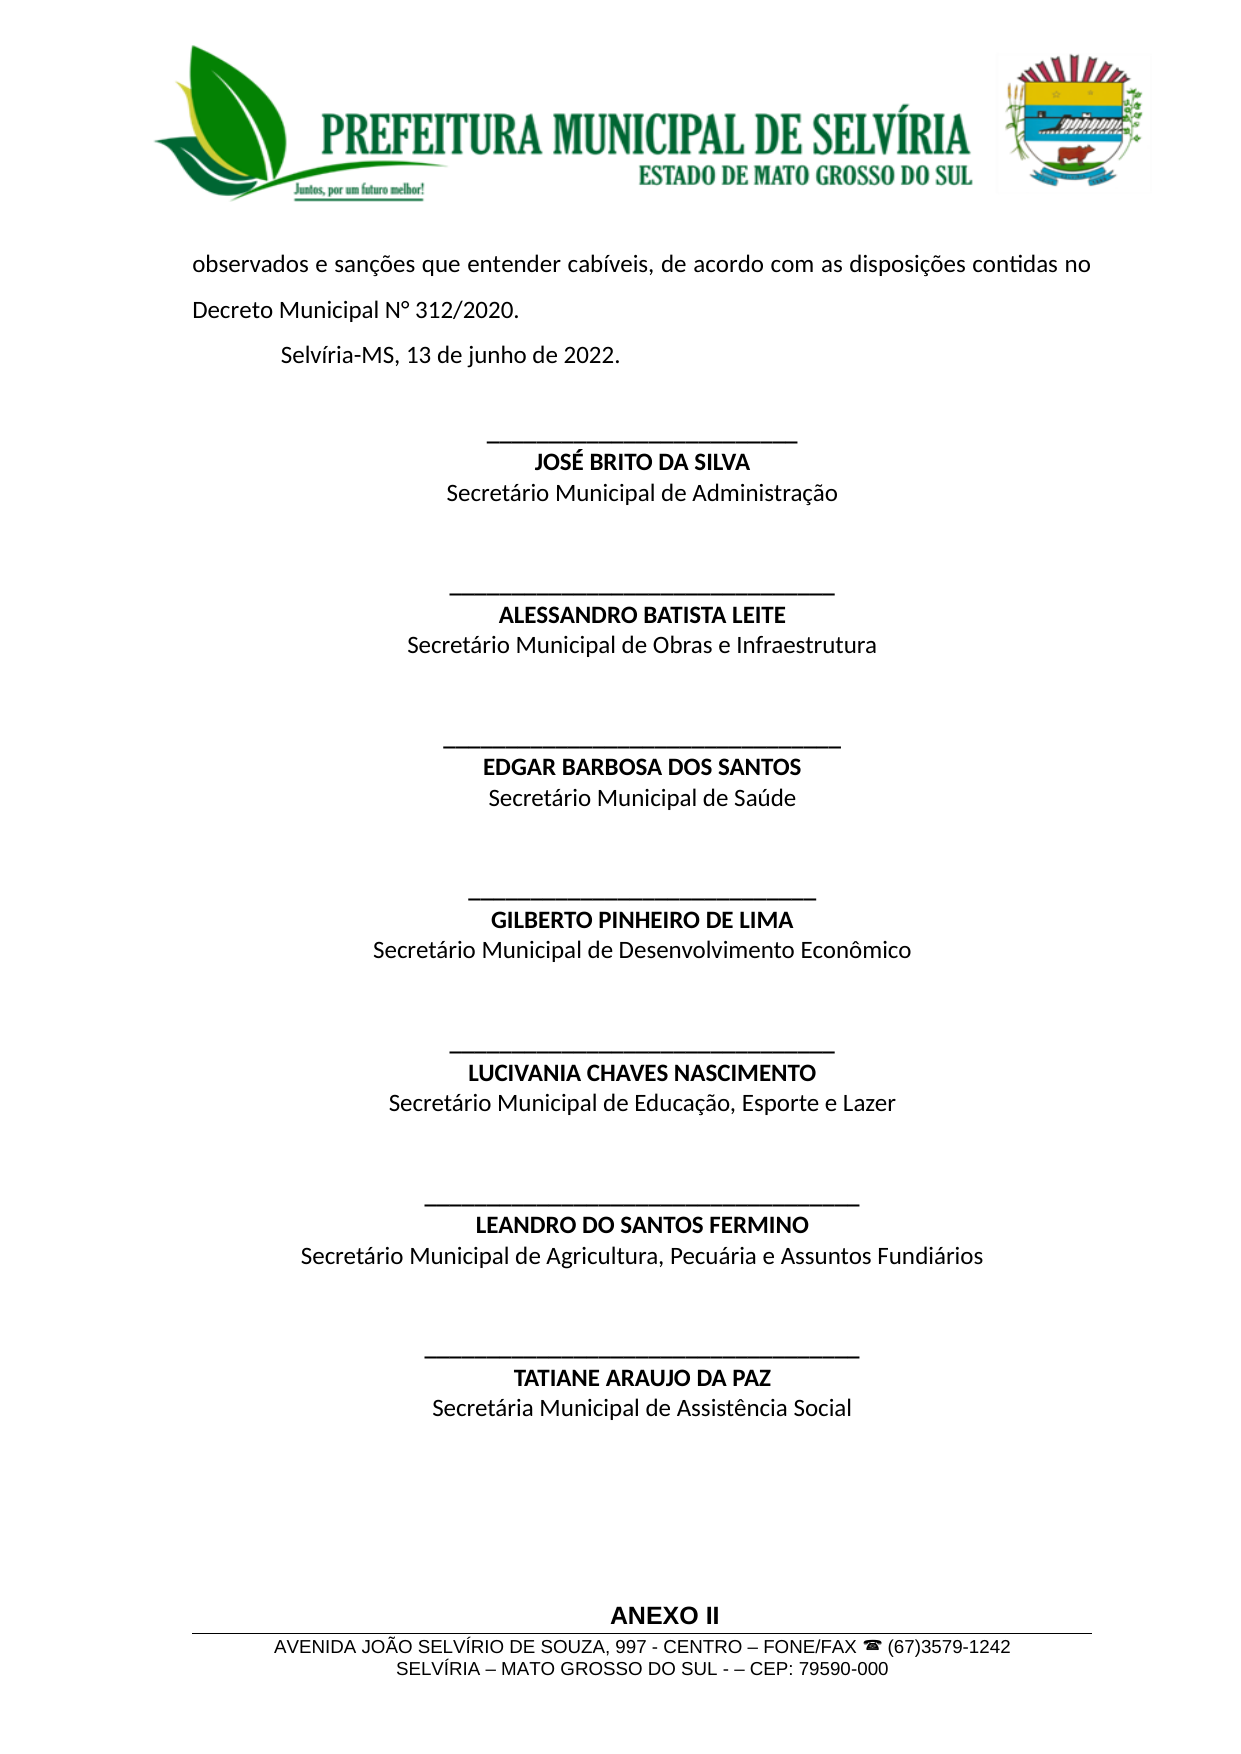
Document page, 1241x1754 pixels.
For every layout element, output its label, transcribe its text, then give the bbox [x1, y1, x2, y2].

text ___________________________________ [192, 1179, 1092, 1209]
text _______________________________ [192, 1026, 1092, 1057]
text JOSÉ BRITO DA SILVA [192, 446, 1092, 477]
text TATIANE ARAUJO DA PAZ [192, 1362, 1092, 1392]
text LUCIVANIA CHAVES NASCIMENTO [192, 1057, 1092, 1087]
text Secretário Municipal de Desenvolvimento Econômico [192, 934, 1092, 965]
text Secretário Municipal de Agricultura, Pecuária e Assuntos Fundiários [192, 1240, 1092, 1270]
text Secretário Municipal de Saúde [192, 782, 1092, 812]
text _________________________ [192, 416, 1092, 446]
text Secretário Municipal de Obras e Infraestrutura [192, 629, 1092, 660]
text ___________________________________ [192, 1331, 1092, 1362]
text GILBERTO PINHEIRO DE LIMA [192, 904, 1092, 934]
text Selvíria-MS, 13 de junho de 2022. [192, 339, 1092, 370]
text ________________________________ [192, 721, 1092, 751]
text Secretária Municipal de Assistência Social [192, 1392, 1092, 1423]
picture [151, 43, 1167, 222]
text ____________________________ [192, 873, 1092, 904]
text Secretário Municipal de Administração [192, 477, 1092, 507]
text ALESSANDRO BATISTA LEITE [192, 599, 1092, 629]
text ANEXO II [192, 1601, 1137, 1629]
text Secretário Municipal de Educação, Esporte e Lazer [192, 1087, 1092, 1118]
text EDGAR BARBOSA DOS SANTOS [192, 751, 1092, 782]
text LEANDRO DO SANTOS FERMINO [192, 1209, 1092, 1240]
text _______________________________ [192, 568, 1092, 599]
